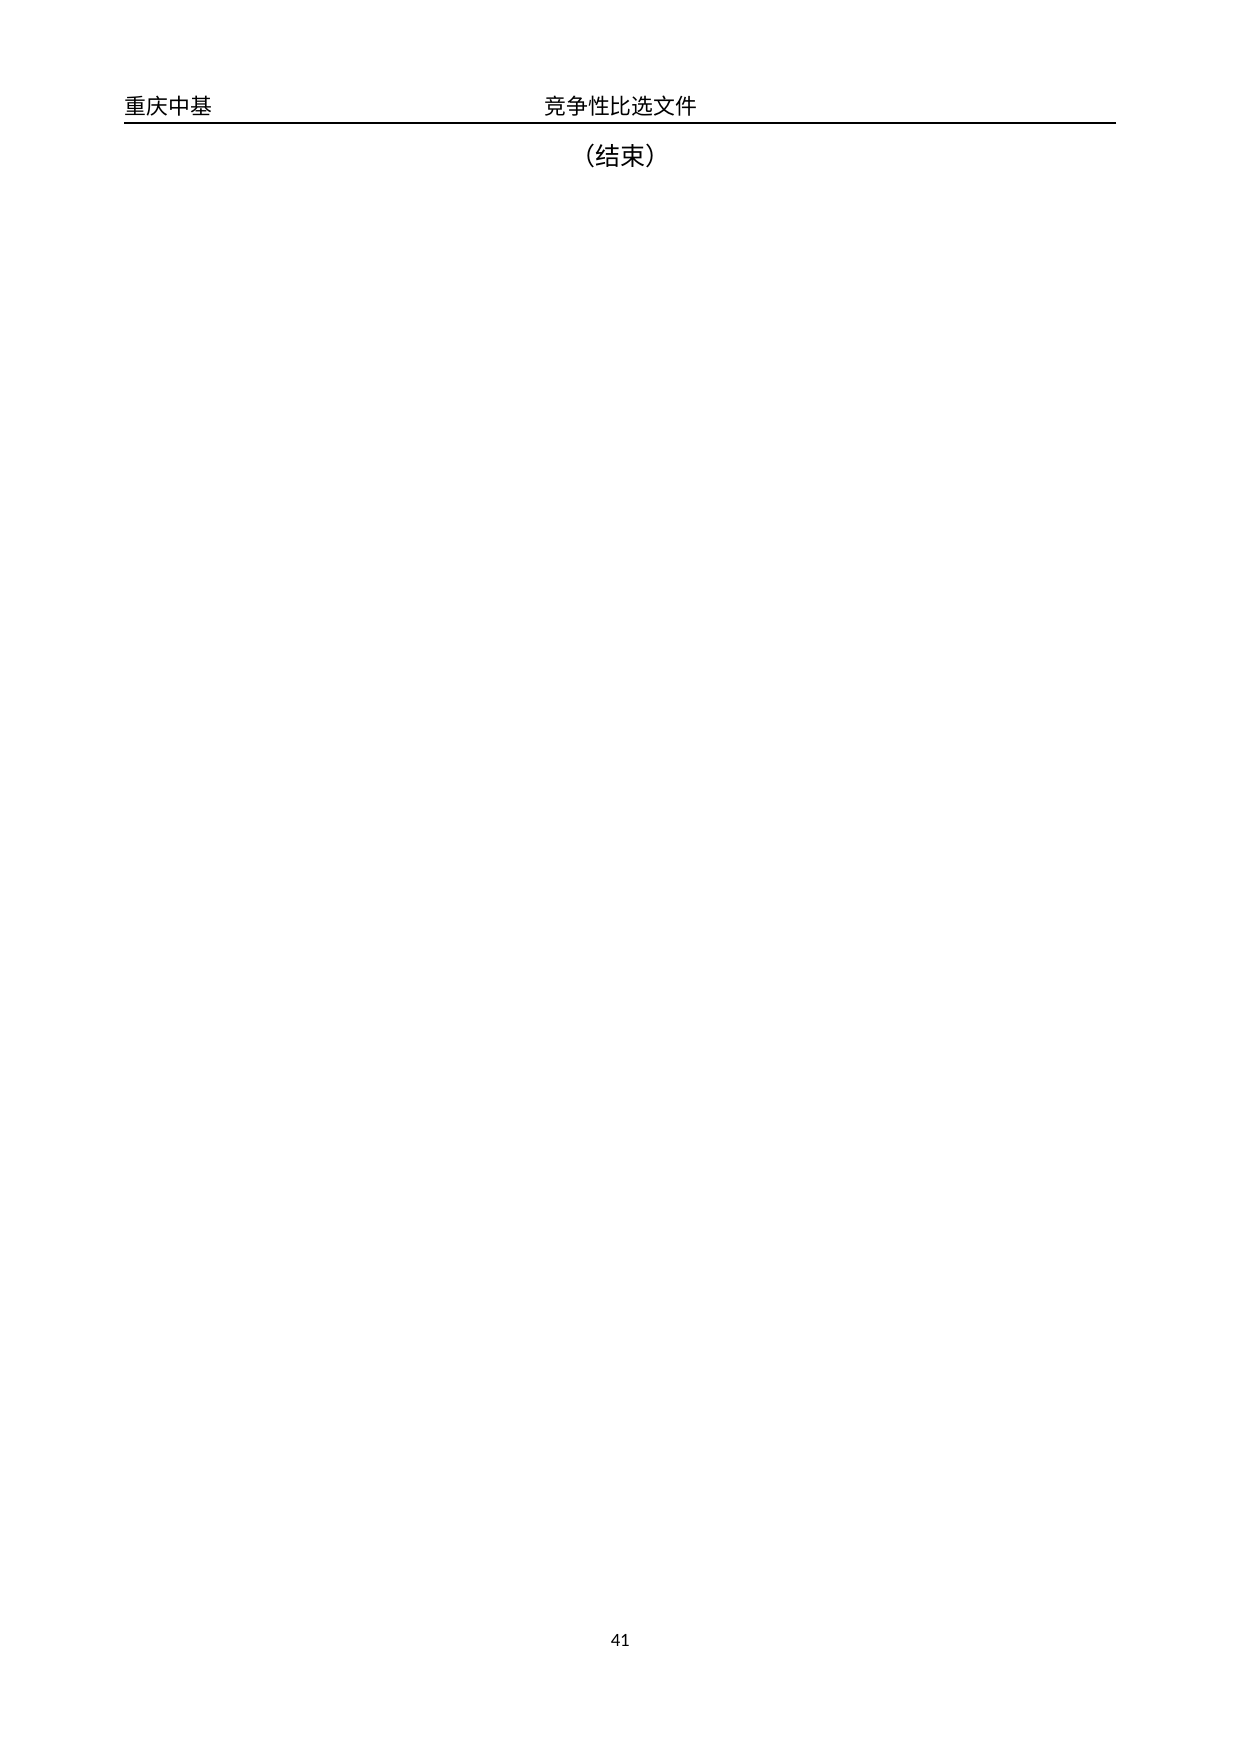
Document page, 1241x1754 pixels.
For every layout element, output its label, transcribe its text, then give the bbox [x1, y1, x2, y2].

text （结束） [124, 124, 1116, 176]
